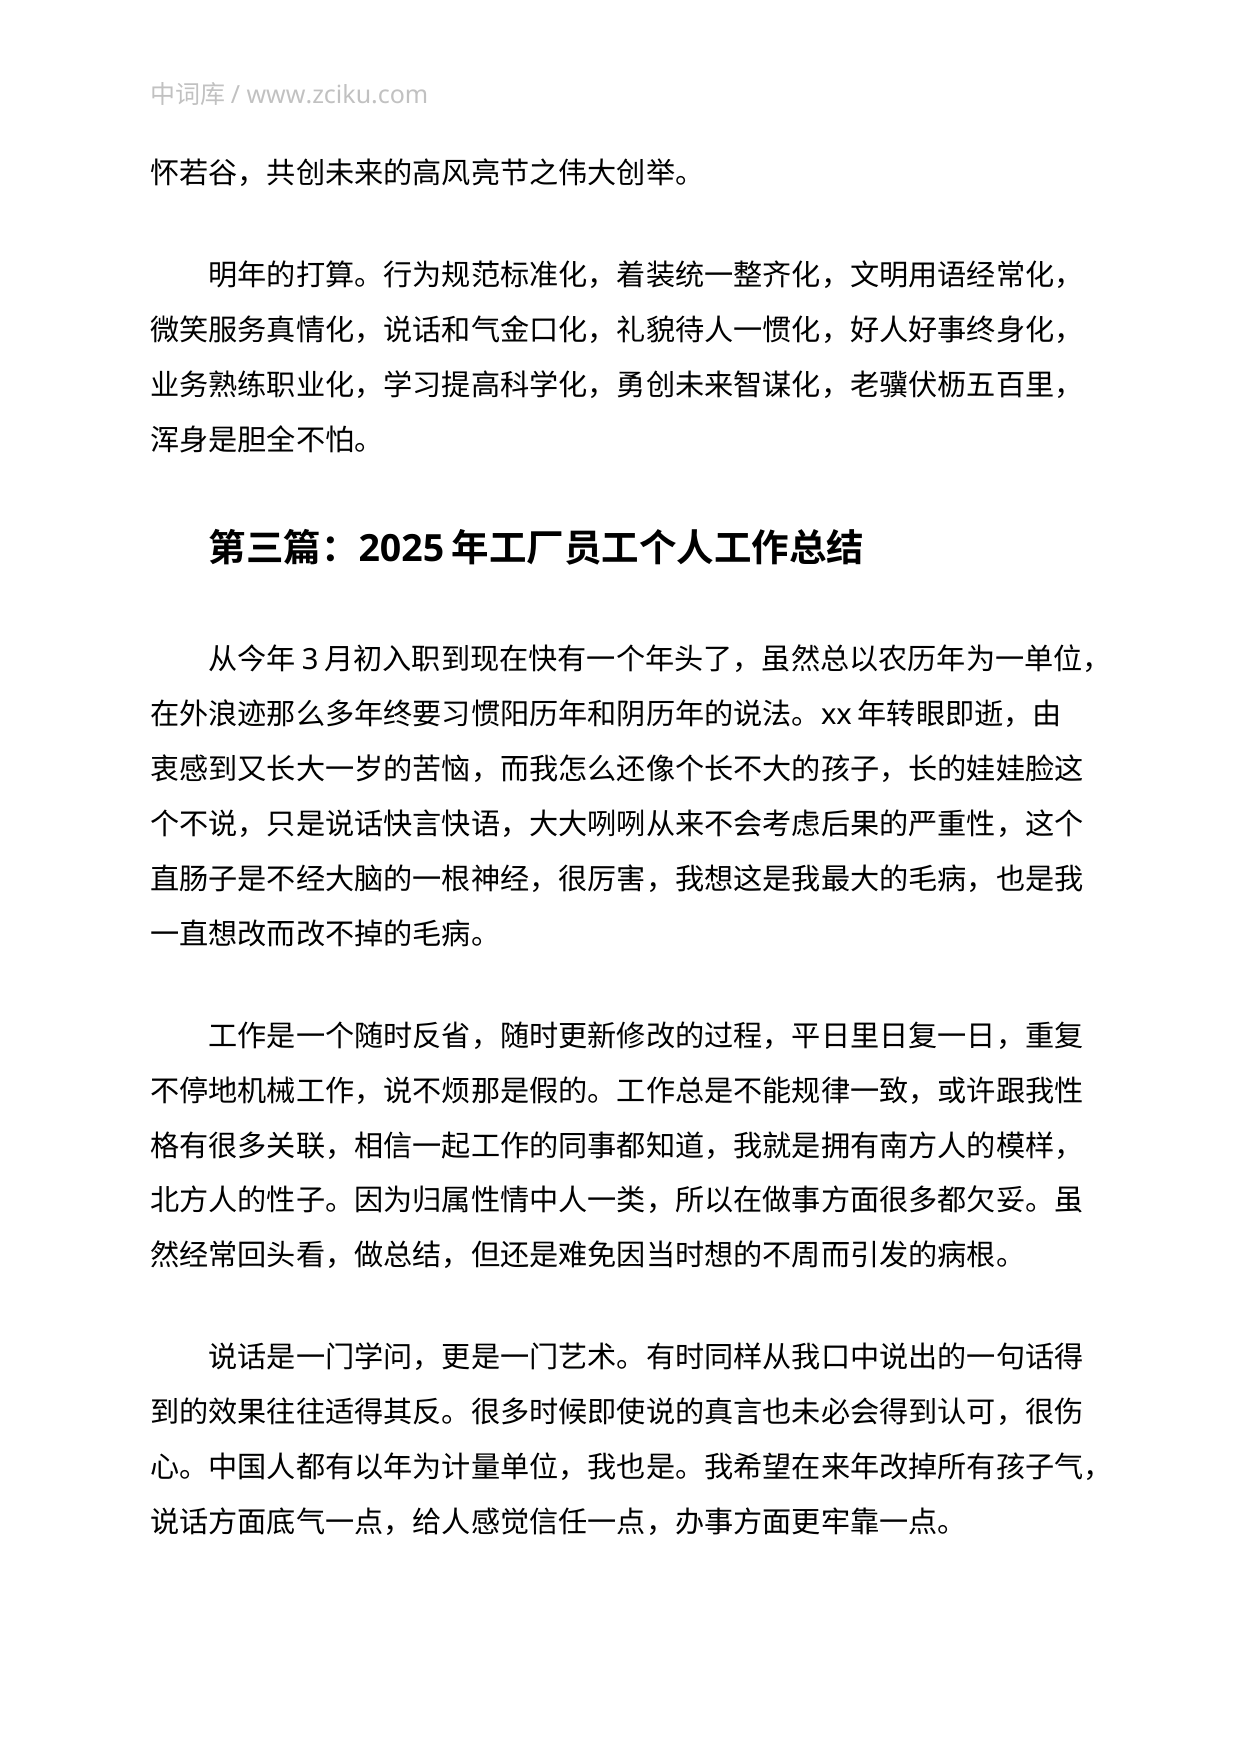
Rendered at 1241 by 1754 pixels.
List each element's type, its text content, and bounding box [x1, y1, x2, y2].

text 工作是一个随时反省，随时更新修改的过程，平日里日复一日，重复不停地机械工作，说不烦那是假的。工作总是不能规律一致，或许跟我性格有很多关联，相信一起工作的同事都知道，我就是拥有南方人的模样，北方人的性子。因为归属性情中人一类，所以在做事方面很多都欠妥。虽然经常回头看，做总结，但还是难免因当时想的不周而引发的病根。 [150, 1012, 1090, 1274]
text 明年的打算。行为规范标准化，着装统一整齐化，文明用语经常化，微笑服务真情化，说话和气金口化，礼貌待人一惯化，好人好事终身化，业务熟练职业化，学习提高科学化，勇创未来智谋化，老骥伏枥五百里，浑身是胆全不怕。 [150, 252, 1090, 459]
text 第三篇：2025年工厂员工个人工作总结 [150, 518, 1090, 573]
text 说话是一门学问，更是一门艺术。有时同样从我口中说出的一句话得到的效果往往适得其反。很多时候即使说的真言也未必会得到认可，很伤心。中国人都有以年为计量单位，我也是。我希望在来年改掉所有孩子气，说话方面底气一点，给人感觉信任一点，办事方面更牢靠一点。 [150, 1334, 1090, 1541]
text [150, 150, 1090, 192]
text 从今年3月初入职到现在快有一个年头了，虽然总以农历年为一单位，在外浪迹那么多年终要习惯阳历年和阴历年的说法。xx年转眼即逝，由衷感到又长大一岁的苦恼，而我怎么还像个长不大的孩子，长的娃娃脸这个不说，只是说话快言快语，大大咧咧从来不会考虑后果的严重性，这个直肠子是不经大脑的一根神经，很厉害，我想这是我最大的毛病，也是我一直想改而改不掉的毛病。 [150, 636, 1090, 953]
